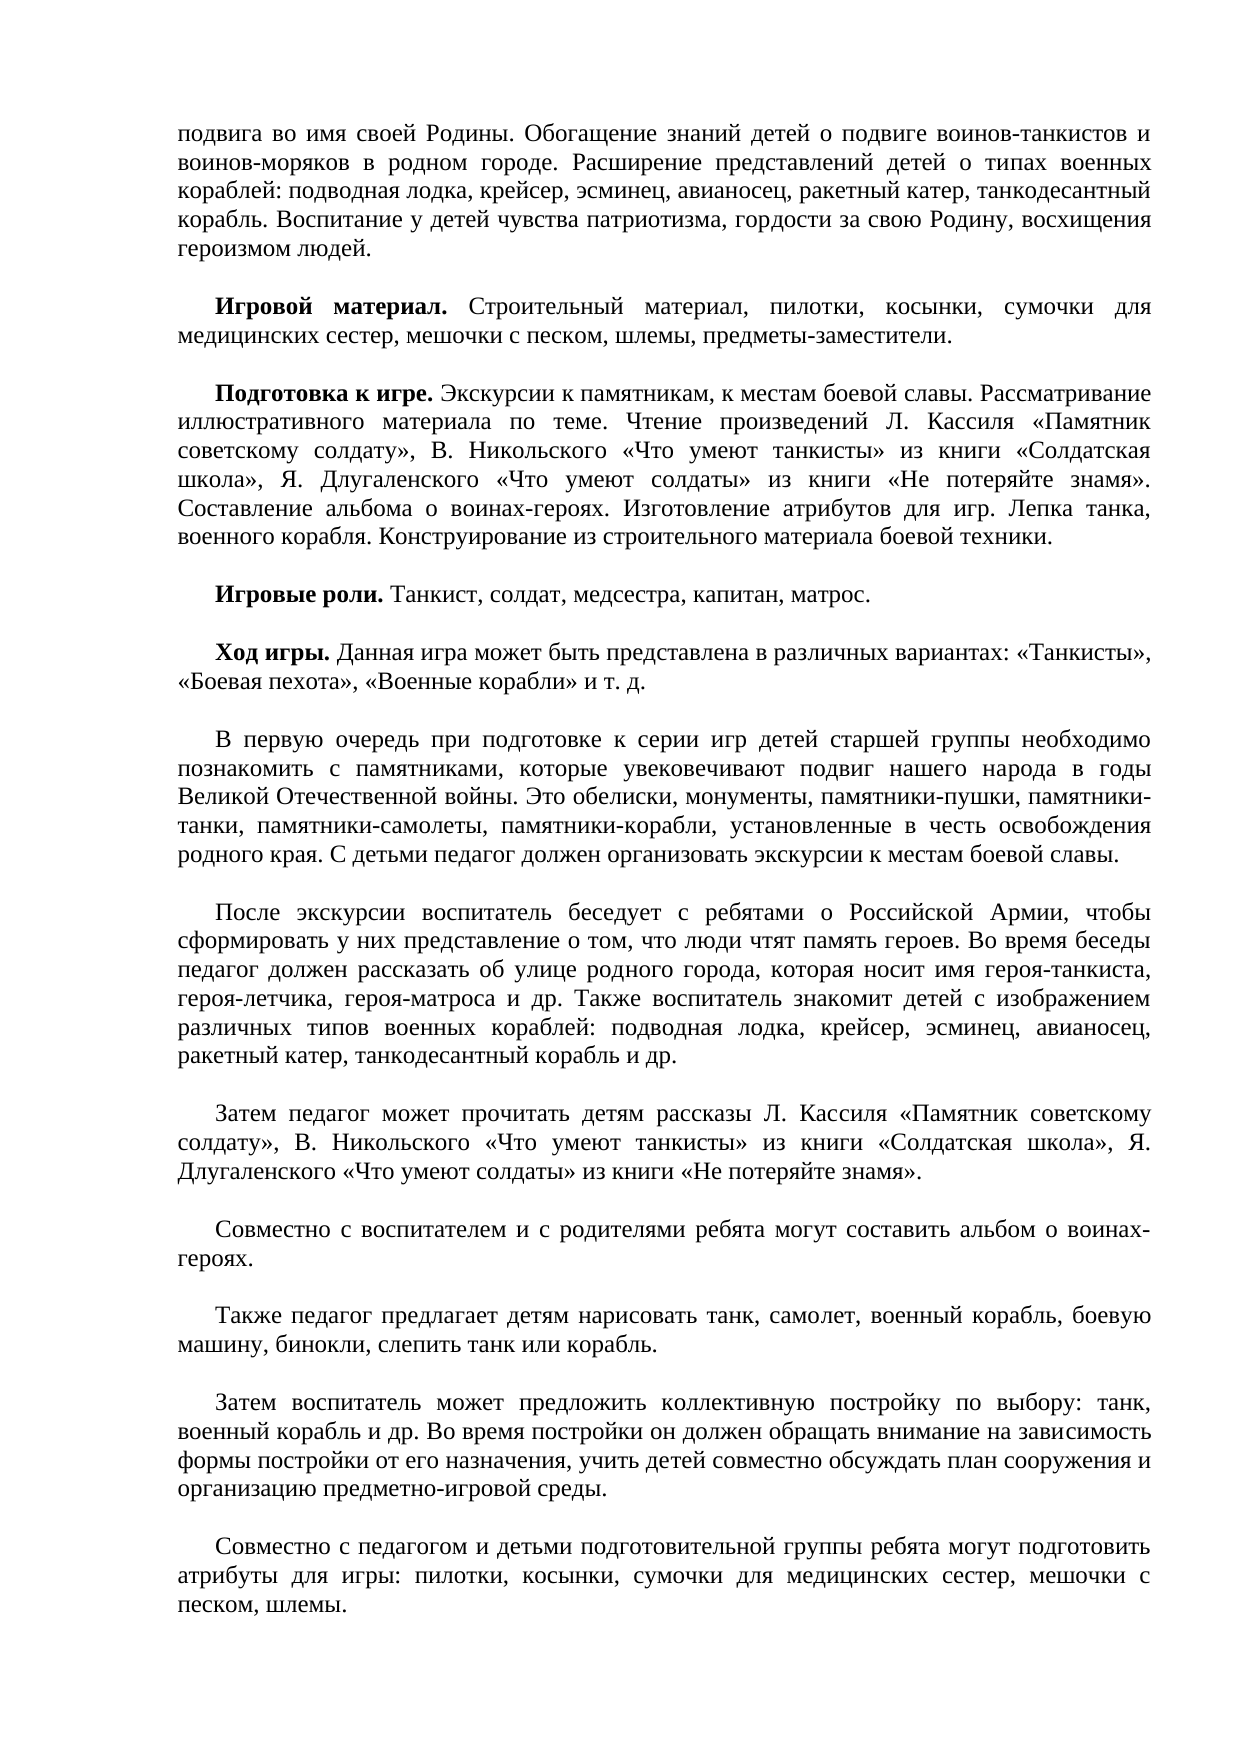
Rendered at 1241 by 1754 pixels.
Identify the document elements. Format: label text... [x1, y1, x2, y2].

text Затем педагог может прочитать детям рассказы Л. Кассиля «Памятник советскому солдату», В. Никольского «Что умеют танкисты» из книги «Солдатская школа», Я. Длугаленского «Что умеют солдаты» из книги «Не потеряйте знамя». [177, 1098, 1152, 1185]
text Ход игры. Данная игра может быть представлена в различных вариантах: «Танкисты», «Боевая пехота», «Военные корабли» и т. д. [177, 637, 1152, 695]
text В первую очередь при подготовке к серии игр детей старшей группы необходимо познакомить с памятниками, которые увековечивают подвиг нашего народа в годы Великой Отечественной войны. Это обелиски, монументы, памятники-пушки, памятники-танки, памятники-самолеты, памятники-корабли, установленные в честь освобождения родного края. С детьми педагог должен организовать экскурсии к местам боевой славы. [177, 724, 1152, 868]
text Совместно с воспитателем и с родителями ребята могут составить альбом о воинах-героях. [177, 1214, 1152, 1271]
text Подготовка к игре. Экскурсии к памятникам, к местам боевой славы. Рассматривание иллюстративного материала по теме. Чтение произведений Л. Кассиля «Памятник советскому солдату», В. Никольского «Что умеют танкисты» из книги «Солдатская школа», Я. Длугаленского «Что умеют солдаты» из книги «Не потеряйте знамя». Составление альбома о воинах-героях. Изготовление атрибутов для игр. Лепка танка, военного корабля. Конструирование из строительного материала боевой техники. [177, 378, 1152, 550]
text Затем воспитатель может предложить коллективную постройку по выбору: танк, военный корабль и др. Во время постройки он должен обращать внимание на зависимость формы постройки от его назначения, учить детей совместно обсуждать план сооружения и организацию предметно-игровой среды. [177, 1387, 1152, 1502]
text Также педагог предлагает детям нарисовать танк, самолет, военный корабль, боевую машину, бинокли, слепить танк или корабль. [177, 1301, 1152, 1358]
text Игровые роли. Танкист, солдат, медсестра, капитан, матрос. [177, 579, 1152, 608]
text После экскурсии воспитатель беседует с ребятами о Российской Армии, чтобы сформировать у них представление о том, что люди чтят память героев. Во время беседы педагог должен рассказать об улице родного города, которая носит имя героя-танкиста, героя-летчика, героя-матроса и др. Также воспитатель знакомит детей с изображением различных типов военных кораблей: подводная лодка, крейсер, эсминец, авианосец, ракетный катер, танкодесантный корабль и др. [177, 897, 1152, 1069]
text Совместно с педагогом и детьми подготовительной группы ребята могут подготовить атрибуты для игры: пилотки, косынки, сумочки для медицинских сестер, мешочки с песком, шлемы. [177, 1531, 1152, 1618]
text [177, 118, 1152, 262]
text Игровой материал. Строительный материал, пилотки, косынки, сумочки для медицинских сестер, мешочки с песком, шлемы, предметы-заместители. [177, 291, 1152, 348]
